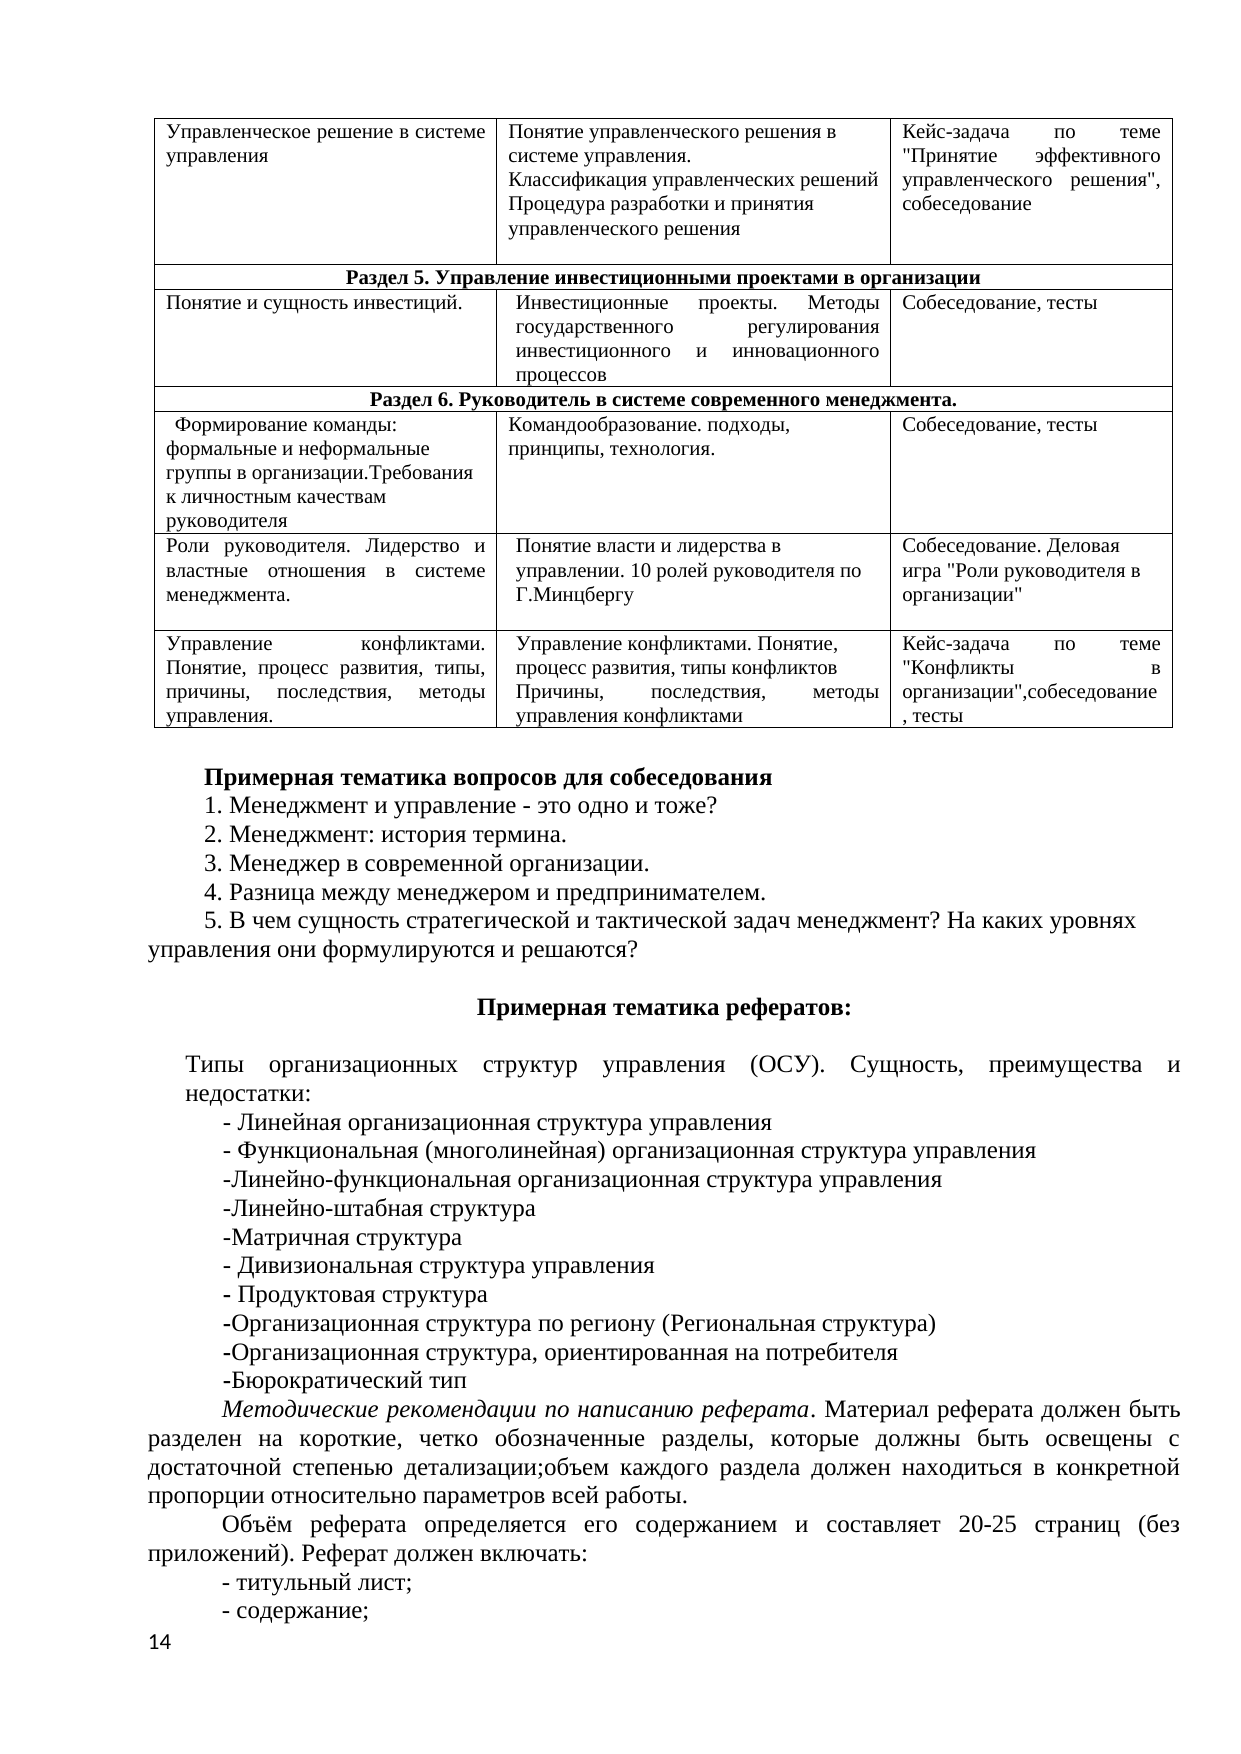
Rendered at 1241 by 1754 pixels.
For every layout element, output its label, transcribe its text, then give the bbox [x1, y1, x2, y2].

text -Организационная структура по региону (Региональная структура) [223, 1308, 1181, 1337]
text 1. Менеджмент и управление - это одно и тоже? [148, 790, 1181, 819]
table_cell Роли руководителя. Лидерство и властные отношения в системе менеджмента. [155, 534, 496, 630]
text -Бюрократический тип [223, 1365, 1181, 1394]
text 2. Менеджмент: история термина. [148, 819, 1181, 848]
table_cell Управление конфликтами. Понятие, процесс развития, типы, причины, последствия, методы управления. [155, 631, 496, 727]
table_cell Управление конфликтами. Понятие, процесс развития, типы конфликтов Причины, последствия, методы управления конфликтами [497, 631, 890, 727]
table_cell Раздел 6. Руководитель в системе современного менеджмента. [155, 387, 1172, 411]
table_cell Понятие власти и лидерства в управлении. 10 ролей руководителя по Г.Минцбергу [497, 534, 890, 630]
text 5. В чем сущность стратегической и тактической задач менеджмент? На каких уровнях управления они формулируются и решаются? [148, 905, 1181, 963]
table_cell Командообразование. подходы, принципы, технология. [497, 412, 890, 532]
text - содержание; [148, 1595, 1181, 1624]
table_cell Понятие и сущность инвестиций. [155, 290, 496, 386]
table_cell Собеседование. Деловая игра "Роли руководителя в организации" [891, 534, 1172, 630]
text 4. Разница между менеджером и предпринимателем. [148, 877, 1181, 905]
text -Организационная структура, ориентированная на потребителя [223, 1337, 1181, 1365]
table_cell Кейс-задача по теме "Конфликты в организации",собеседование, тесты [891, 631, 1172, 727]
table_cell Собеседование, тесты [891, 412, 1172, 532]
table_cell Кейс-задача по теме "Принятие эффективного управленческого решения", собеседование [891, 119, 1172, 263]
table_cell Формирование команды: формальные и неформальные группы в организации.Требования к личностным качествам руководителя [155, 412, 496, 532]
table_cell Раздел 5. Управление инвестиционными проектами в организации [155, 265, 1172, 289]
text - Продуктовая структура [223, 1279, 1181, 1308]
table_cell Понятие управленческого решения в системе управления. Классификация управленческих решений Процедура разработки и принятия управленческого решения [497, 119, 890, 263]
table_cell Собеседование, тесты [891, 290, 1172, 386]
text Методические рекомендации по написанию реферата. Материал реферата должен быть разделен на короткие, четко обозначенные разделы, которые должны быть освещены с достаточной степенью детализации;объем каждого раздела должен находиться в конкретной пропорции относительно параметров всей работы. [148, 1394, 1181, 1509]
text - титульный лист; [148, 1567, 1181, 1595]
text -Линейно-штабная структура [223, 1193, 1181, 1222]
text - Линейная организационная структура управления [223, 1107, 1181, 1135]
table_cell Управленческое решение в системе управления [155, 119, 496, 263]
text 3. Менеджер в современной организации. [148, 848, 1181, 877]
text Примерная тематика вопросов для собеседования [148, 762, 1181, 790]
text Объём реферата определяется его содержанием и составляет 20-25 страниц (без приложений). Реферат должен включать: [148, 1509, 1181, 1567]
text -Линейно-функциональная организационная структура управления [223, 1164, 1181, 1193]
text - Функциональная (многолинейная) организационная структура управления [223, 1135, 1181, 1164]
table_cell Инвестиционные проекты. Методы государственного регулирования инвестиционного и инновационного процессов [497, 290, 890, 386]
text -Матричная структура [223, 1222, 1181, 1250]
text Примерная тематика рефератов: [148, 992, 1181, 1020]
text Типы организационных структур управления (ОСУ). Сущность, преимущества и недостатки: [185, 1049, 1181, 1107]
text - Дивизиональная структура управления [223, 1250, 1181, 1279]
